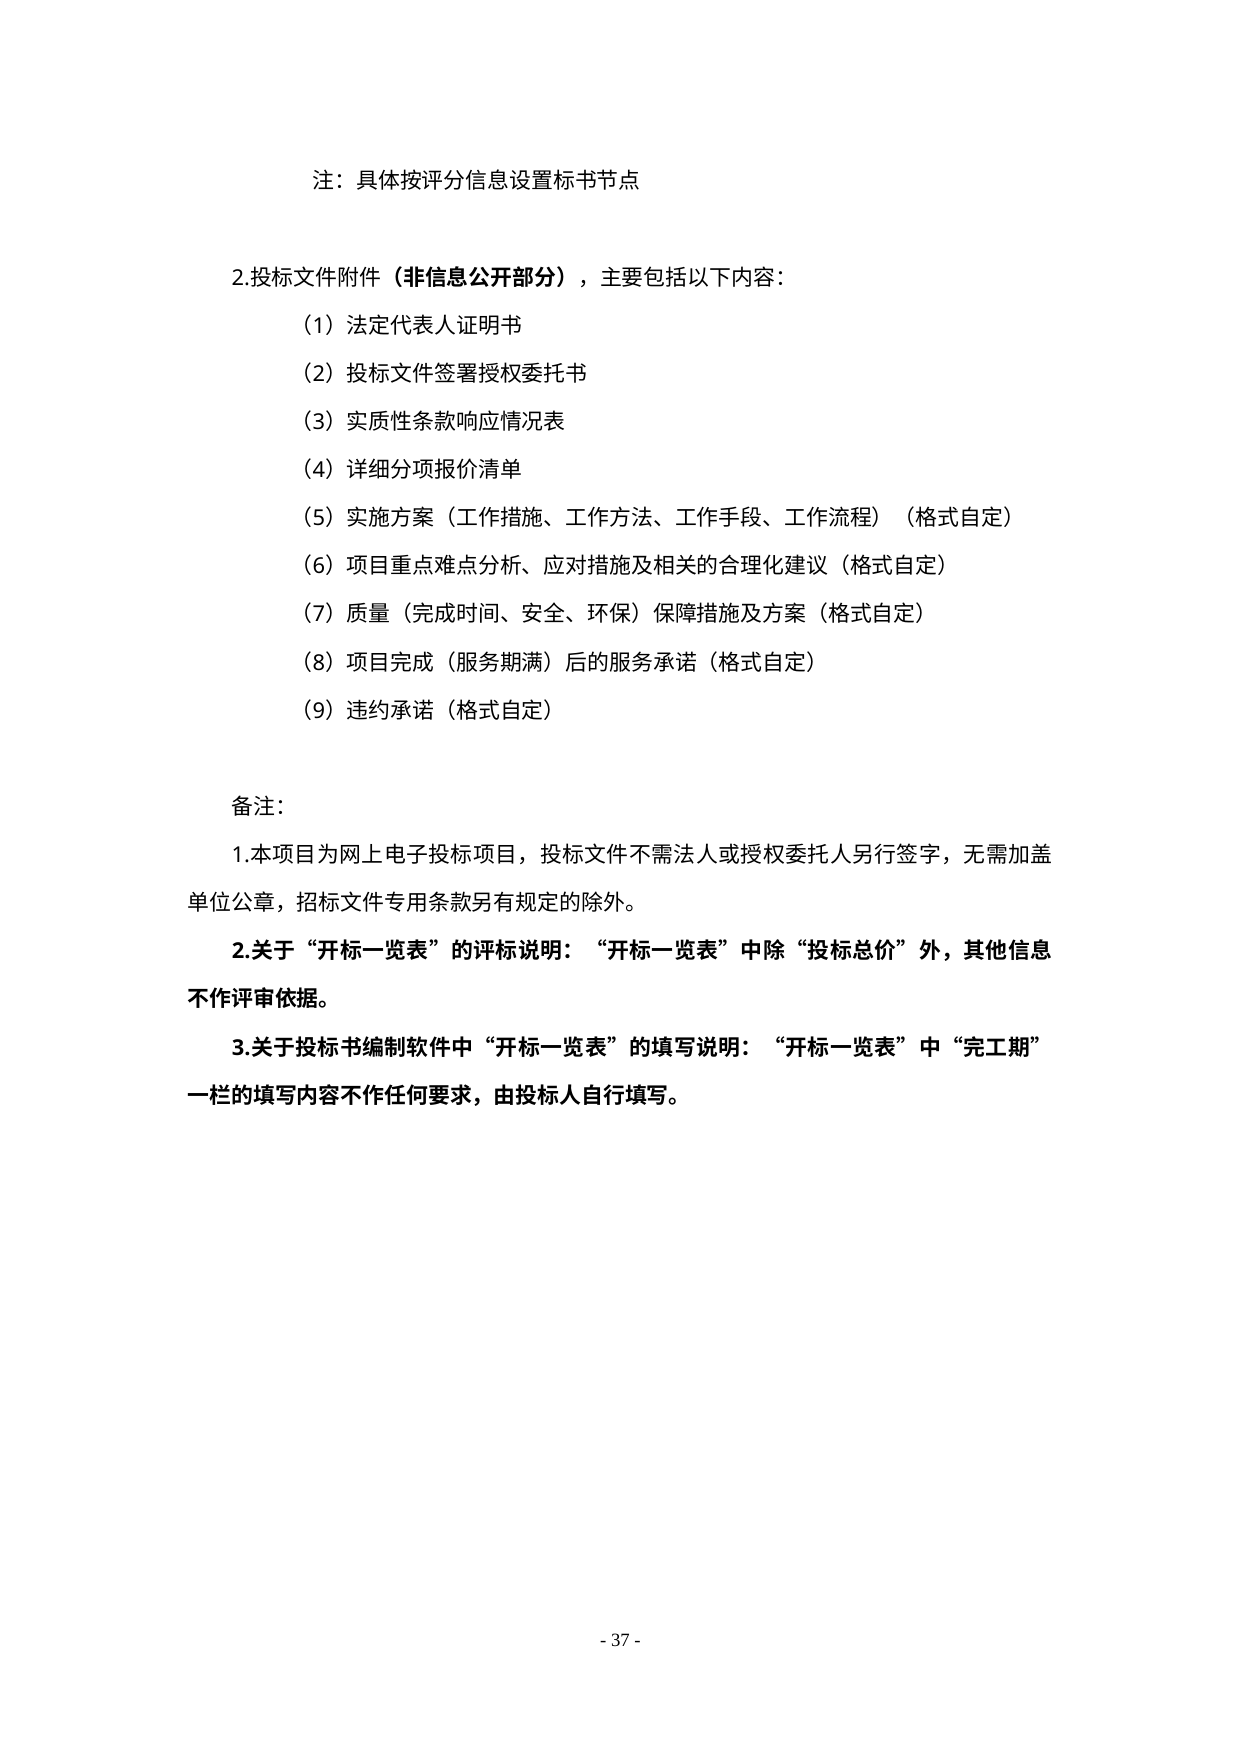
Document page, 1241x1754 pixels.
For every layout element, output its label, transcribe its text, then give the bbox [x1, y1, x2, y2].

text （4）详细分项报价清单 [209, 444, 1053, 492]
text （8）项目完成（服务期满）后的服务承诺（格式自定） [209, 636, 1053, 684]
text （2）投标文件签署授权委托书 [209, 348, 1053, 396]
text （5）实施方案（工作措施、工作方法、工作手段、工作流程）（格式自定） [209, 492, 1053, 540]
text 3.关于投标书编制软件中“开标一览表”的填写说明：“开标一览表”中“完工期”一栏的填写内容不作任何要求，由投标人自行填写。 [187, 1021, 1053, 1118]
text （1）法定代表人证明书 [209, 299, 1053, 348]
text （6）项目重点难点分析、应对措施及相关的合理化建议（格式自定） [209, 540, 1053, 588]
text 2.关于“开标一览表”的评标说明：“开标一览表”中除“投标总价”外，其他信息不作评审依据。 [187, 925, 1053, 1021]
text 2.投标文件附件（非信息公开部分），主要包括以下内容： [187, 251, 1053, 299]
text （7）质量（完成时间、安全、环保）保障措施及方案（格式自定） [209, 588, 1053, 636]
text （9）违约承诺（格式自定） [209, 684, 1053, 733]
text 1.本项目为网上电子投标项目，投标文件不需法人或授权委托人另行签字，无需加盖单位公章，招标文件专用条款另有规定的除外。 [187, 829, 1053, 925]
text 注：具体按评分信息设置标书节点 [209, 155, 1053, 203]
text 备注： [187, 781, 1053, 829]
text （3）实质性条款响应情况表 [209, 396, 1053, 444]
